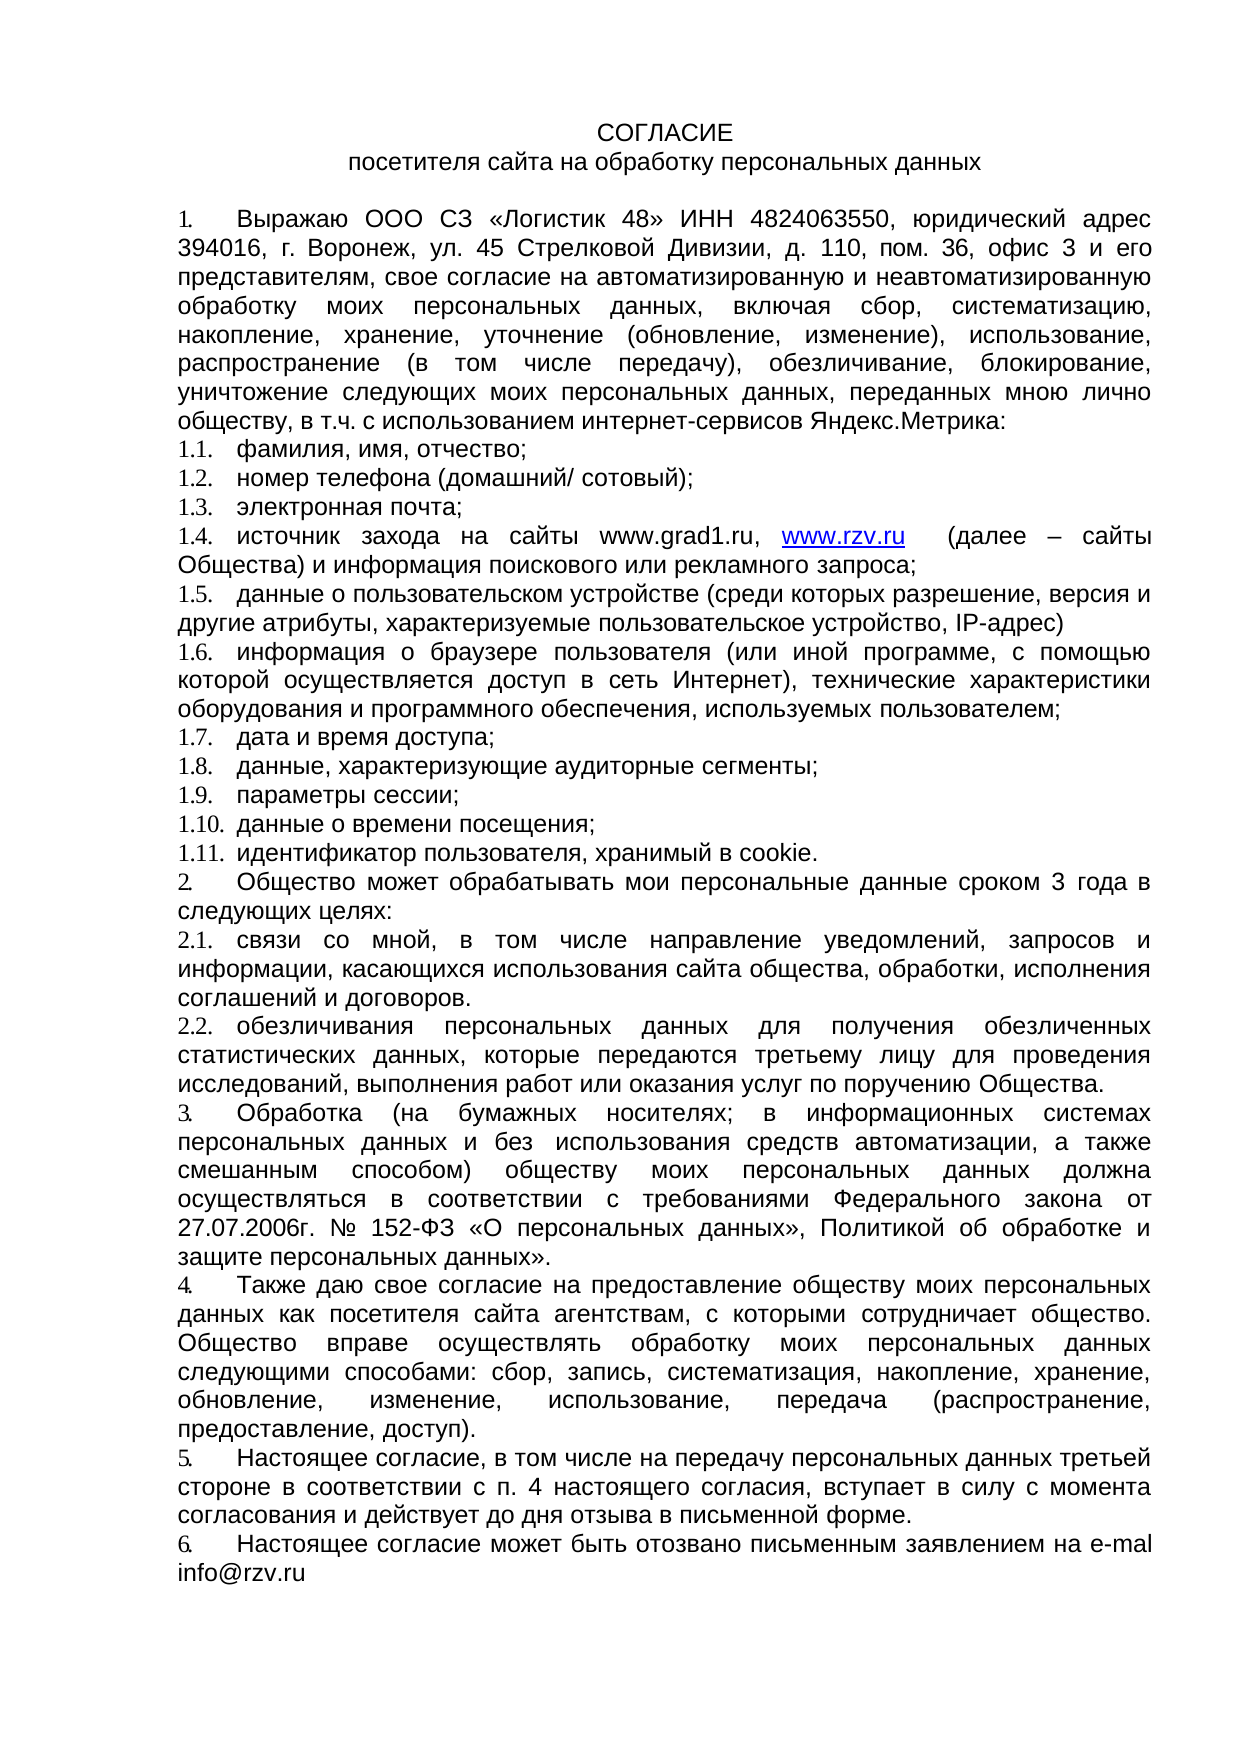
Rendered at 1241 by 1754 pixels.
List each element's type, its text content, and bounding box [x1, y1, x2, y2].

list Настоящее согласие может быть отозвано письменным заявлением на e-mal info@rzv.ru [177, 1529, 1153, 1587]
list Также даю свое согласие на предоставление обществу моих персональных данных как посетителя сайта агентствам, с которыми сотрудничает общество. Общество вправе осуществлять обработку моих персональных данных следующими способами: сбор, запись, систематизация, накопление, хранение, обновление, изменение, использование, передача (распространение, предоставление, доступ). [177, 1270, 1152, 1443]
text СОГЛАСИЕ [345, 118, 984, 147]
list информация о браузере пользователя (или иной программе, с помощью которой осуществляется доступ в сеть Интернет), технические характеристики оборудования и программного обеспечения, используемых пользователем; [177, 636, 1151, 723]
list связи со мной, в том числе направление уведомлений, запросов и информации, касающихся использования сайта общества, обработки, исполнения соглашений и договоров. [177, 925, 1152, 1011]
list номер телефона (домашний/ сотовый); [177, 463, 1163, 492]
list Настоящее согласие, в том числе на передачу персональных данных третьей стороне в соответствии с п. 4 настоящего согласия, вступает в силу с момента согласования и действует до дня отзыва в письменной форме. [177, 1443, 1153, 1529]
list данные о времени посещения; [177, 809, 1163, 838]
list параметры сессии; [177, 781, 1163, 809]
list Общество может обрабатывать мои персональные данные сроком 3 года в следующих целях: [177, 867, 1151, 925]
text посетителя сайта на обработку персональных данных [345, 147, 984, 176]
list электронная почта; [177, 492, 1163, 521]
list идентификатор пользователя, хранимый в cookie. [177, 838, 1163, 867]
list обезличивания персональных данных для получения обезличенных статистических данных, которые передаются третьему лицу для проведения исследований, выполнения работ или оказания услуг по поручению Общества. [177, 1011, 1152, 1098]
list данные о пользовательском устройстве (среди которых разрешение, версия и другие атрибуты, характеризуемые пользовательское устройство, IP-адрес) [177, 579, 1152, 636]
list дата и время доступа; [177, 723, 1163, 752]
list Обработка (на бумажных носителях; в информационных системах персональных данных и без использования средств автоматизации, а также смешанным способом) обществу моих персональных данных должна осуществляться в соответствии с требованиями Федерального закона от 27.07.2006г. № 152-ФЗ «О персональных данных», Политикой об обработке и защите персональных данных». [177, 1098, 1152, 1270]
list данные, характеризующие аудиторные сегменты; [177, 752, 1163, 781]
list фамилия, имя, отчество; [177, 434, 1163, 463]
list источник захода на сайты www.grad1.ru, www.rzv.ru (далее – сайты Общества) и информация поискового или рекламного запроса; [177, 521, 1152, 579]
list Выражаю ООО СЗ «Логистик 48» ИНН 4824063550, юридический адрес 394016, г. Воронеж, ул. 45 Стрелковой Дивизии, д. 110, пом. 36, офис 3 и его представителям, свое согласие на автоматизированную и неавтоматизированную обработку моих персональных данных, включая сбор, систематизацию, накопление, хранение, уточнение (обновление, изменение), использование, распространение (в том числе передачу), обезличивание, блокирование, уничтожение следующих моих персональных данных, переданных мною лично обществу, в т.ч. с использованием интернет-сервисов Яндекс.Метрика: [177, 204, 1153, 434]
